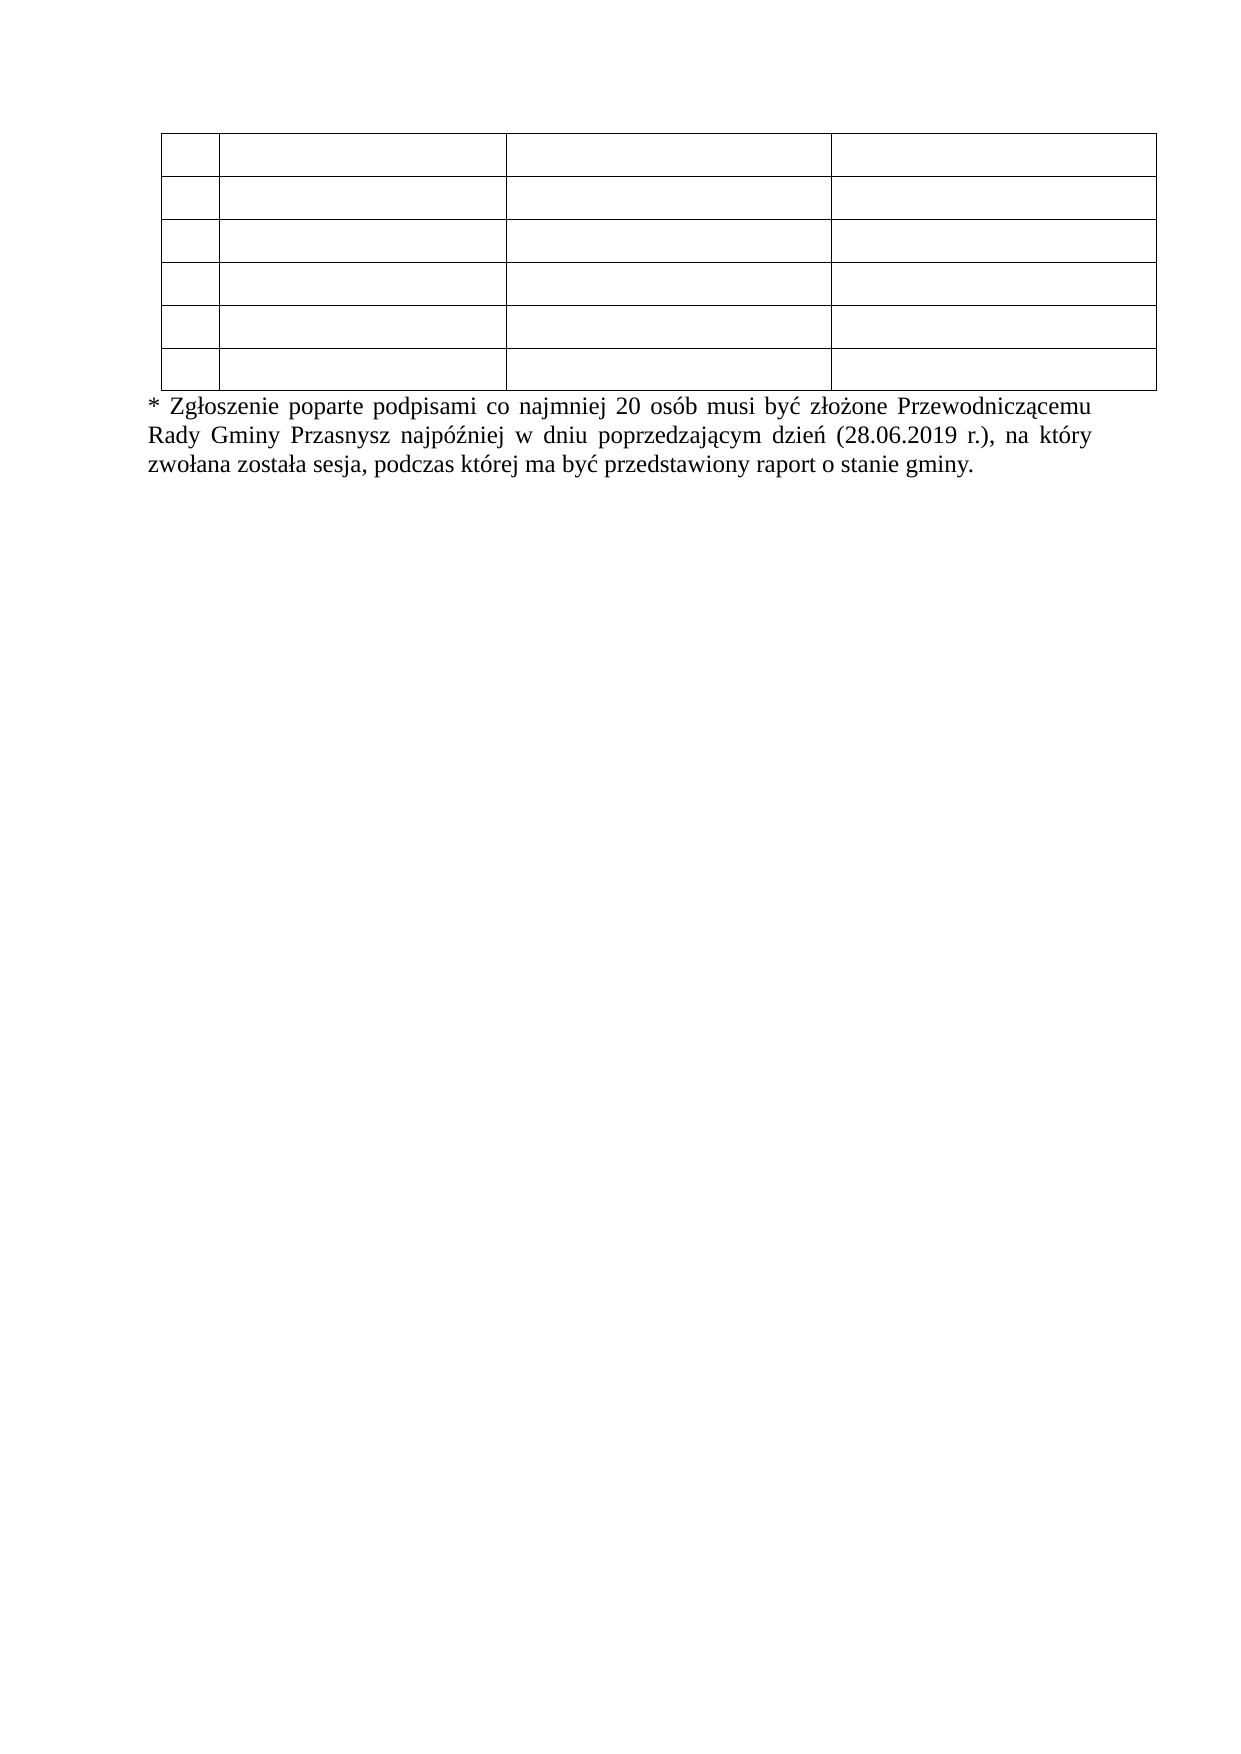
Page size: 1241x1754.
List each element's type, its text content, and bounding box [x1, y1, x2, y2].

table_cell [220, 134, 506, 176]
table_cell [220, 220, 506, 262]
table_cell [507, 220, 831, 262]
table_cell [507, 134, 831, 176]
table_cell [507, 349, 831, 390]
table_cell [162, 349, 219, 390]
table_cell [507, 177, 831, 219]
table_cell [220, 263, 506, 304]
table_cell [220, 349, 506, 390]
table_cell [507, 306, 831, 347]
table_cell [832, 263, 1156, 304]
table_cell [220, 177, 506, 219]
table_cell [832, 134, 1156, 176]
table_cell [832, 177, 1156, 219]
table_cell [162, 263, 219, 304]
text * Zgłoszenie poparte podpisami co najmniej 20 osób musi być złożone Przewodniczącemu Rady Gminy Przasnysz najpóźniej w dniu poprzedzającym dzień (28.06.2019 r.), na który zwołana została sesja, podczas której ma być przedstawiony raport o stanie gminy. [148, 391, 1093, 478]
table_cell [832, 220, 1156, 262]
table_cell [832, 349, 1156, 390]
table_cell [162, 306, 219, 347]
table_cell [162, 220, 219, 262]
table_cell [162, 177, 219, 219]
table_cell [220, 306, 506, 347]
table_cell [832, 306, 1156, 347]
table_cell [507, 263, 831, 304]
table_cell [162, 134, 219, 176]
